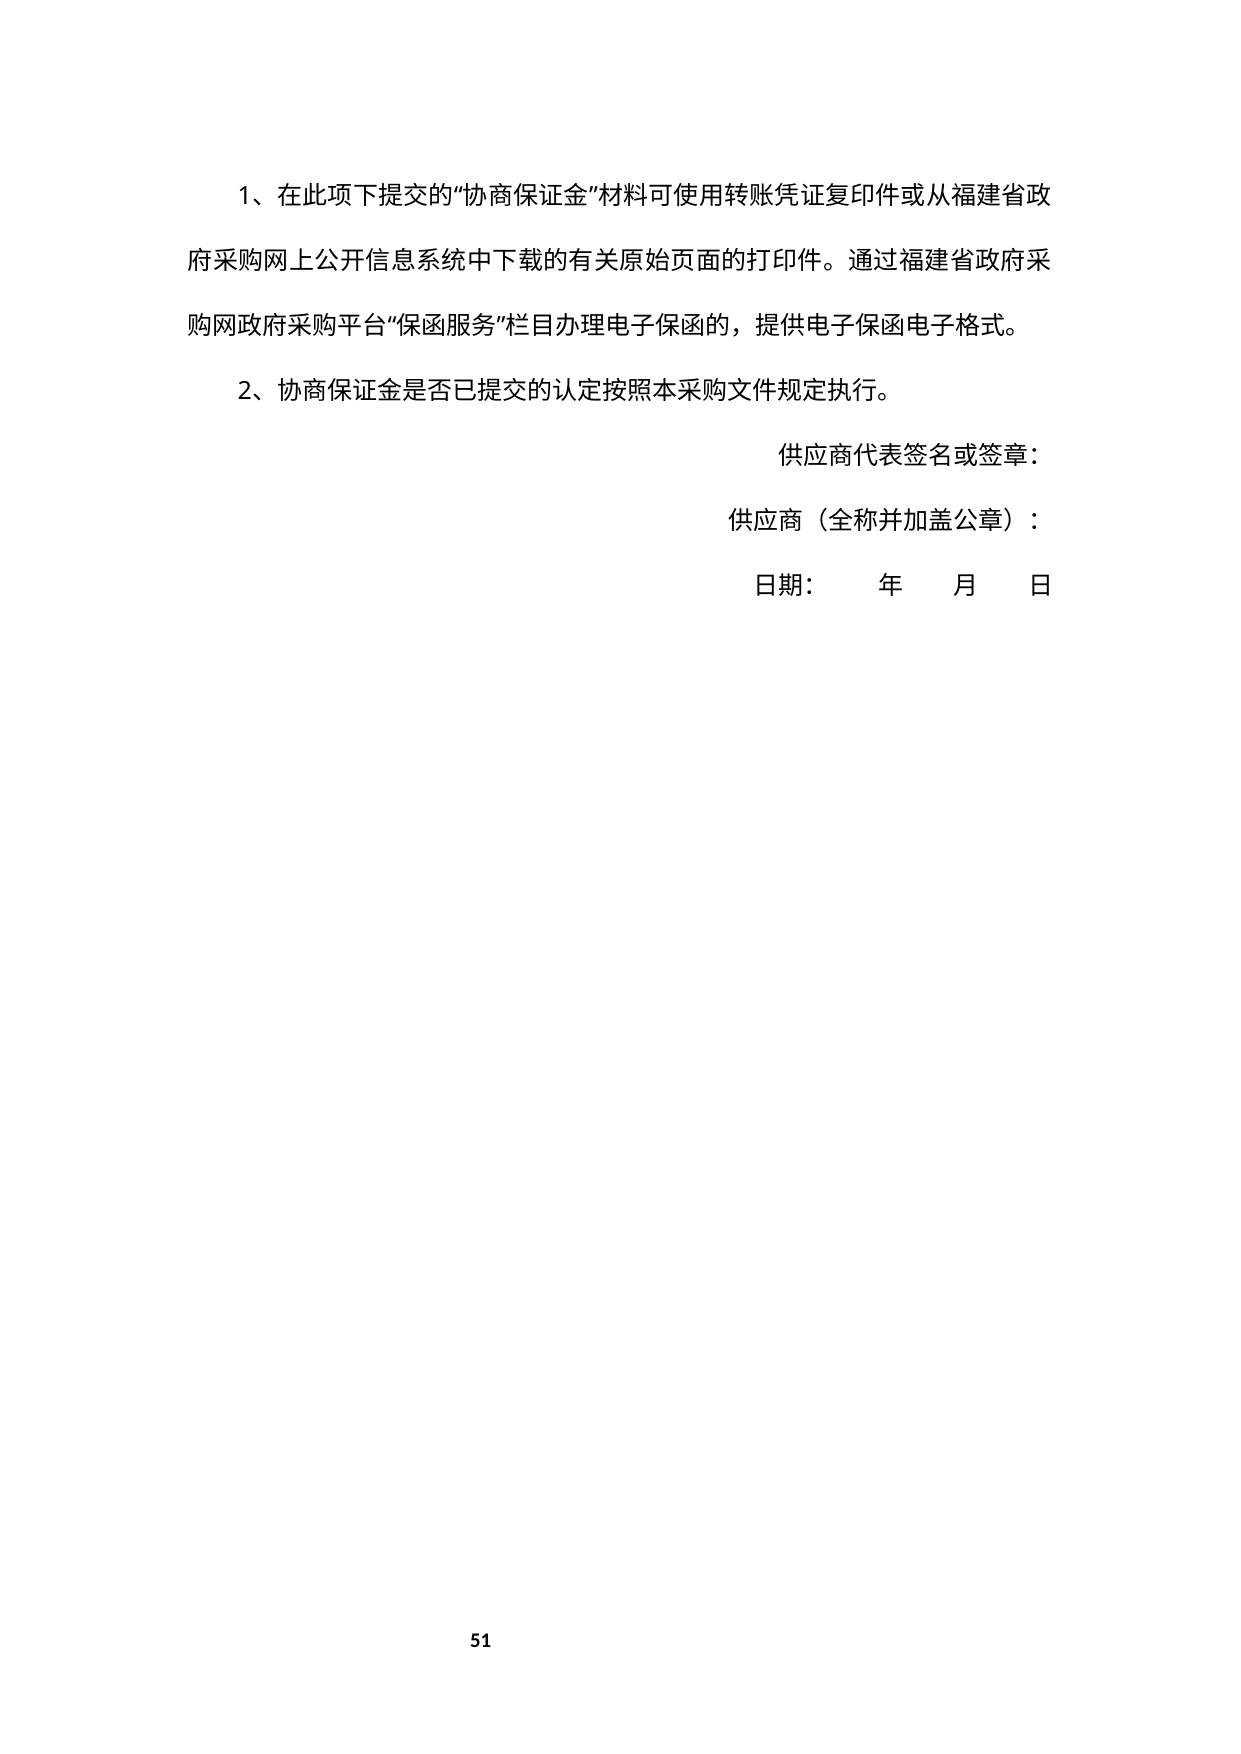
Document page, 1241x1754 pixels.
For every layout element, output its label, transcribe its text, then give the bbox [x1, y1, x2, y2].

text 2、协商保证金是否已提交的认定按照本采购文件规定执行。 [187, 357, 1053, 422]
text 供应商代表签名或签章： [187, 422, 1053, 487]
text 日期： 年 月 日 [187, 552, 1053, 617]
text 1、在此项下提交的“协商保证金”材料可使用转账凭证复印件或从福建省政府采购网上公开信息系统中下载的有关原始页面的打印件。通过福建省政府采购网政府采购平台“保函服务”栏目办理电子保函的，提供电子保函电子格式。 [187, 162, 1053, 357]
text 供应商（全称并加盖公章）： [187, 487, 1053, 552]
